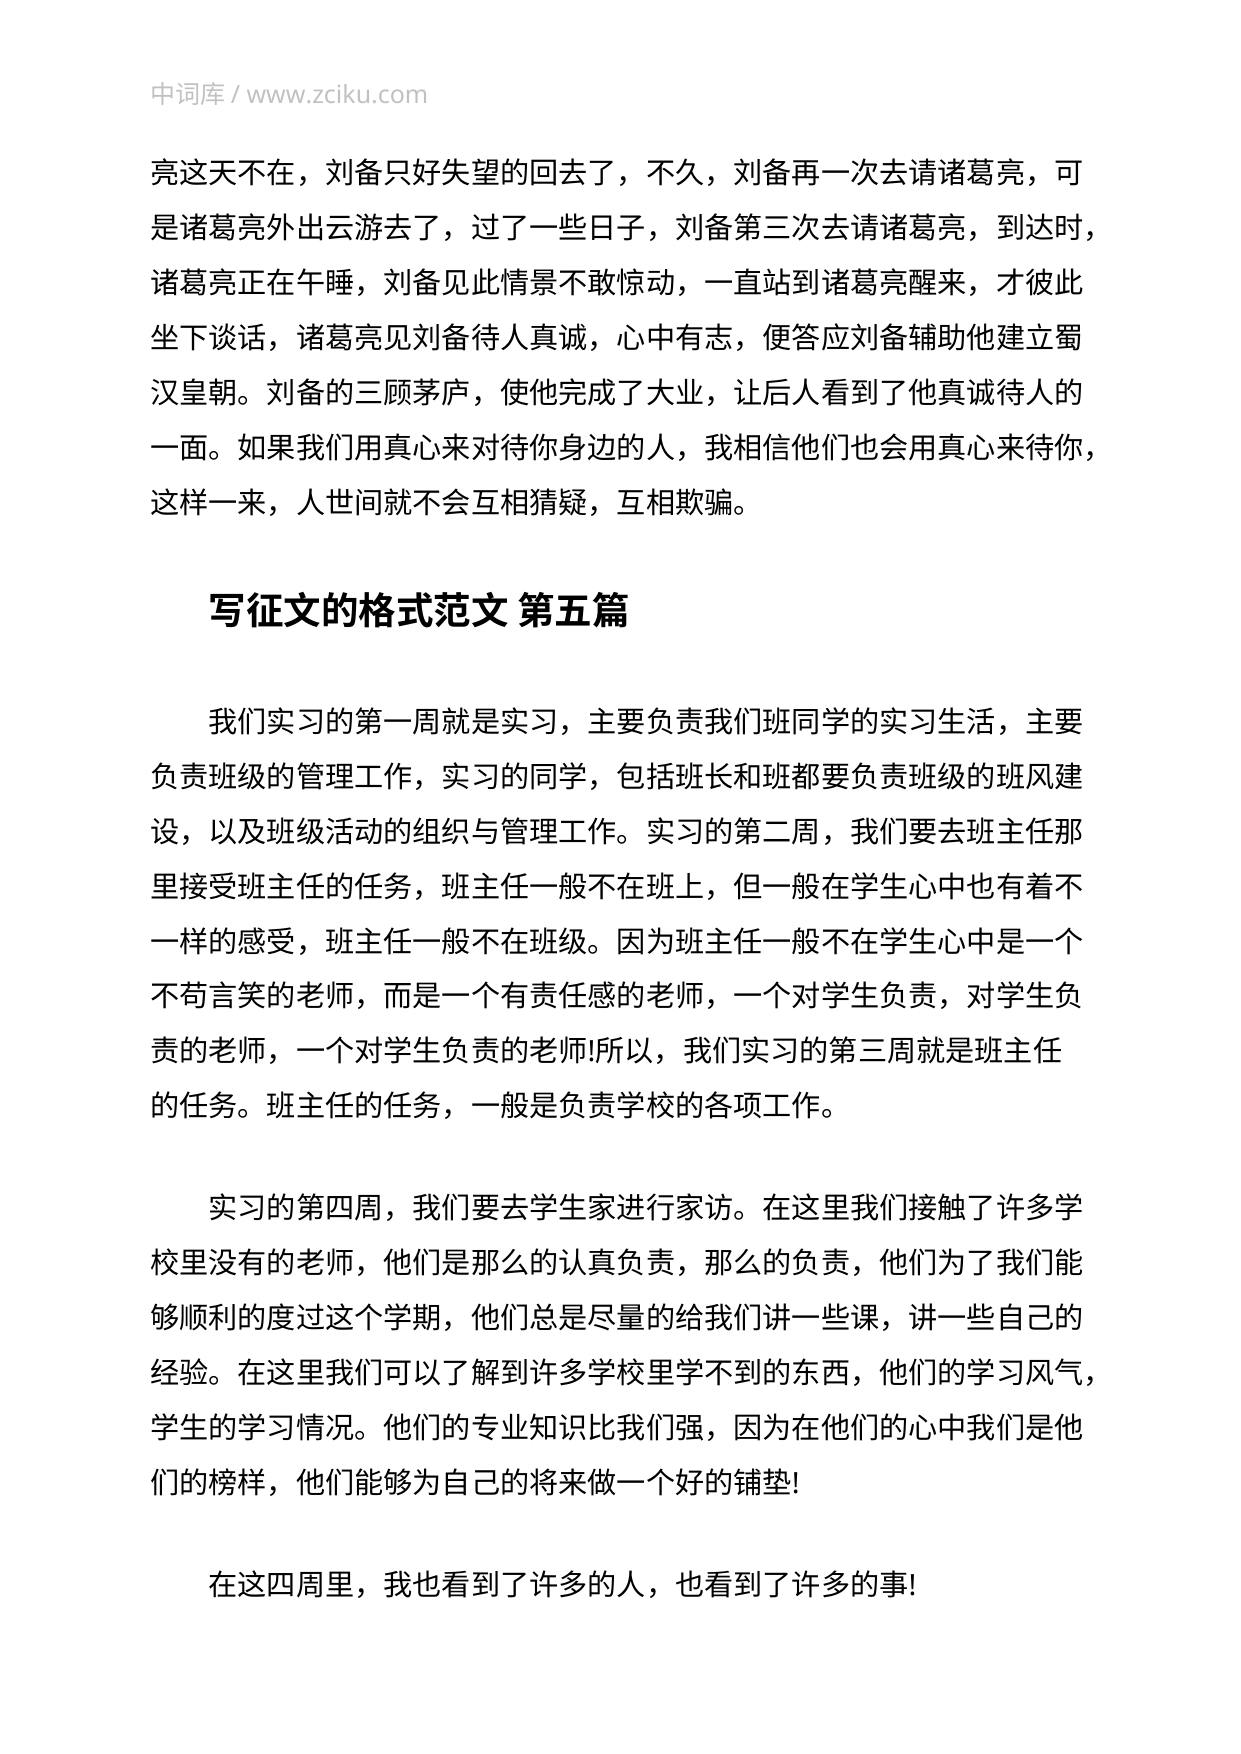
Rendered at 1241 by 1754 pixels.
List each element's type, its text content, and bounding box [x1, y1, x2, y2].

text 在这四周里，我也看到了许多的人，也看到了许多的事! [150, 1561, 1090, 1603]
text 写征文的格式范文 第五篇 [150, 581, 1090, 635]
text 实习的第四周，我们要去学生家进行家访。在这里我们接触了许多学校里没有的老师，他们是那么的认真负责，那么的负责，他们为了我们能够顺利的度过这个学期，他们总是尽量的给我们讲一些课，讲一些自己的经验。在这里我们可以了解到许多学校里学不到的东西，他们的学习风气，学生的学习情况。他们的专业知识比我们强，因为在他们的心中我们是他们的榜样，他们能够为自己的将来做一个好的铺垫! [150, 1185, 1090, 1502]
text 我们实习的第一周就是实习，主要负责我们班同学的实习生活，主要负责班级的管理工作，实习的同学，包括班长和班都要负责班级的班风建设，以及班级活动的组织与管理工作。实习的第二周，我们要去班主任那里接受班主任的任务，班主任一般不在班上，但一般在学生心中也有着不一样的感受，班主任一般不在班级。因为班主任一般不在学生心中是一个不苟言笑的老师，而是一个有责任感的老师，一个对学生负责，对学生负责的老师，一个对学生负责的老师!所以，我们实习的第三周就是班主任的任务。班主任的任务，一般是负责学校的各项工作。 [150, 698, 1090, 1125]
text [150, 150, 1090, 522]
